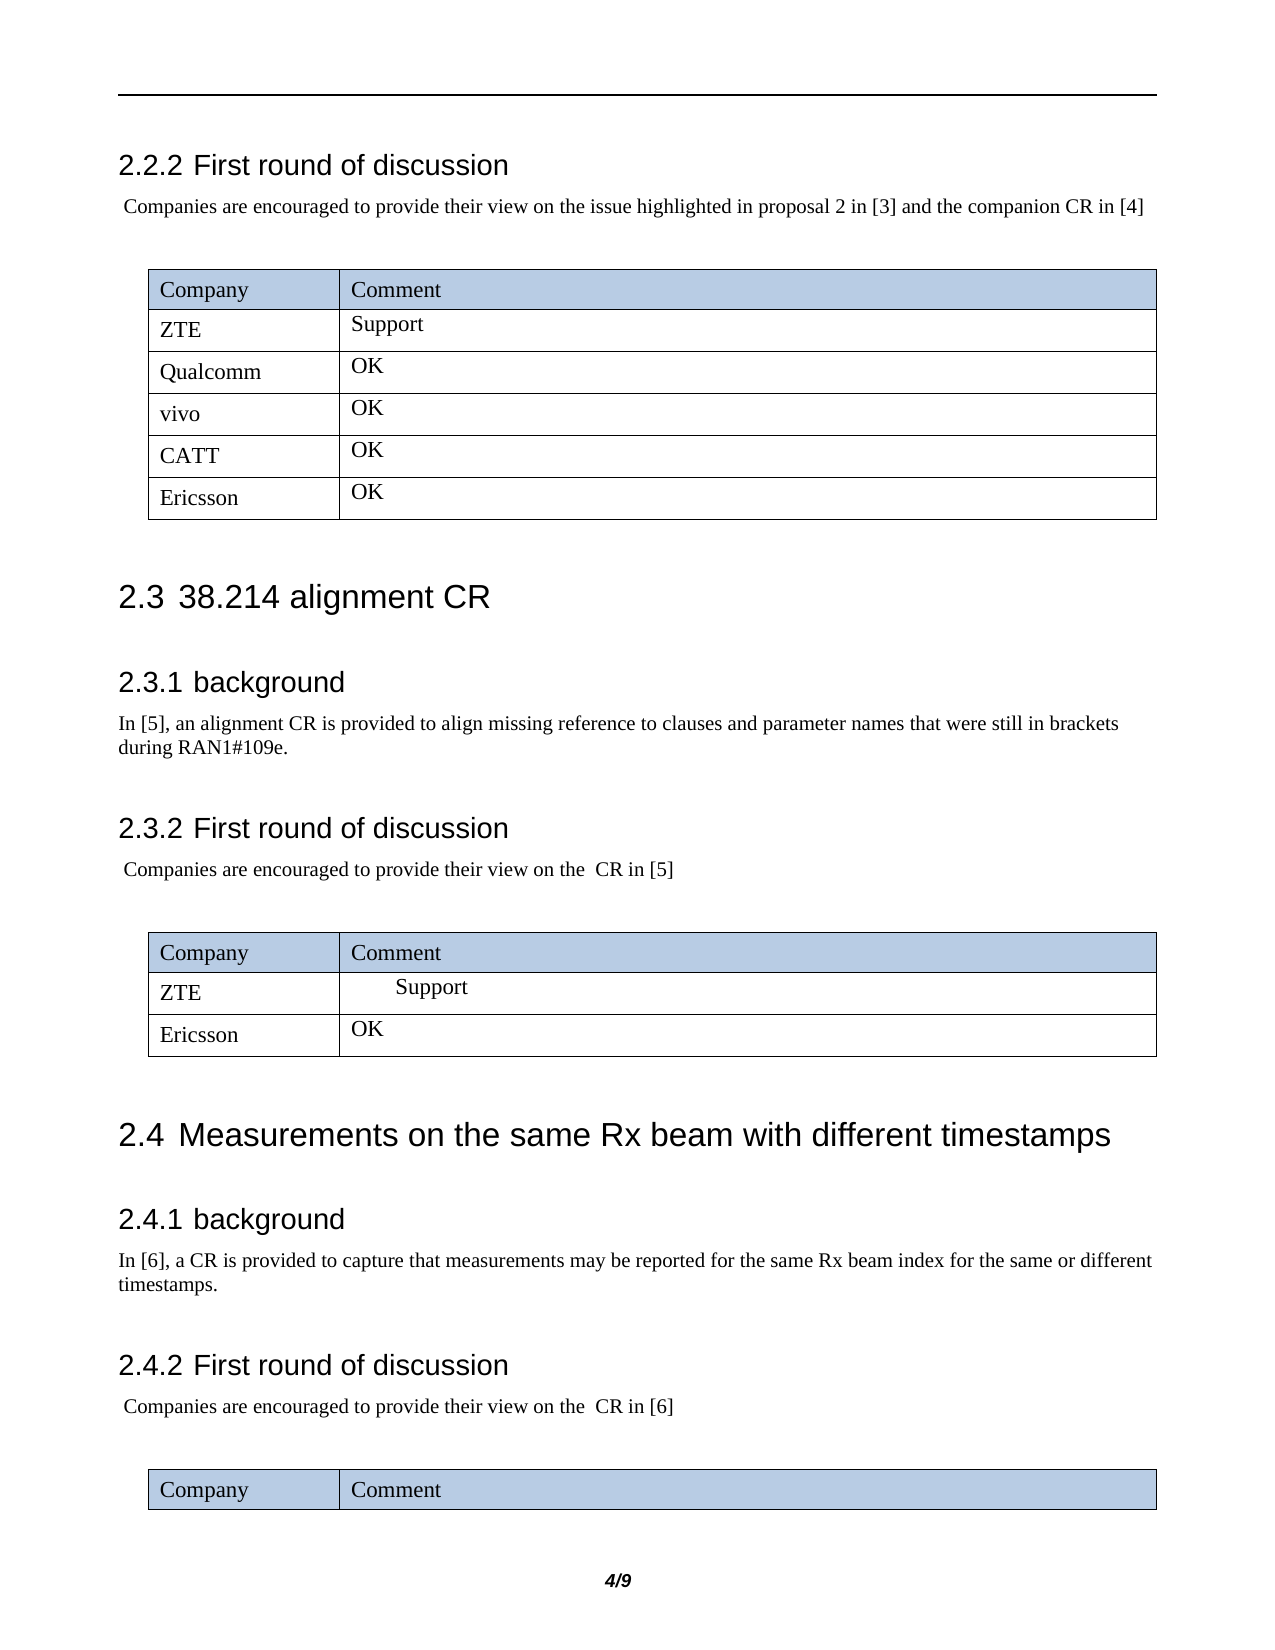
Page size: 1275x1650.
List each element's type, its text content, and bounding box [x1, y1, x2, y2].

table_cell Ericsson [149, 478, 339, 519]
subtitle Measurements on the same Rx beam with different timestamps [118, 1114, 1157, 1153]
text In [6], a CR is provided to capture that measurements may be reported for the same Rx beam index for the same or different timestamps. [118, 1248, 1157, 1296]
table_cell Qualcomm [149, 352, 339, 393]
table_cell OK [340, 478, 1156, 519]
text Companies are encouraged to provide their view on the issue highlighted in proposal 2 in [3] and the companion CR in [4] [118, 194, 1157, 218]
table_cell CATT [149, 436, 339, 477]
table_cell ZTE [149, 973, 339, 1014]
table_cell OK [340, 1015, 1156, 1056]
subtitle First round of discussion [118, 1348, 1157, 1381]
text Companies are encouraged to provide their view on the CR in [6] [118, 1394, 1157, 1418]
text In [5], an alignment CR is provided to align missing reference to clauses and parameter names that were still in brackets during RAN1#109e. [118, 711, 1157, 759]
table_header Company [149, 933, 339, 972]
table_cell ZTE [149, 310, 339, 351]
subtitle First round of discussion [118, 148, 1157, 181]
table_cell Support [340, 973, 1156, 1014]
subtitle background [118, 1202, 1157, 1236]
subtitle 38.214 alignment CR [118, 578, 1157, 616]
subtitle First round of discussion [118, 811, 1157, 844]
table_cell Support [340, 310, 1156, 351]
table_header Company [149, 270, 339, 309]
table_cell OK [340, 352, 1156, 393]
table_cell vivo [149, 394, 339, 435]
table_cell OK [340, 394, 1156, 435]
subtitle background [118, 665, 1157, 699]
text Companies are encouraged to provide their view on the CR in [5] [118, 857, 1157, 881]
table_header Comment [340, 933, 1156, 972]
table_cell OK [340, 436, 1156, 477]
table_cell Ericsson [149, 1015, 339, 1056]
table_header Company [149, 1470, 339, 1509]
table_header Comment [340, 1470, 1156, 1509]
table_header Comment [340, 270, 1156, 309]
